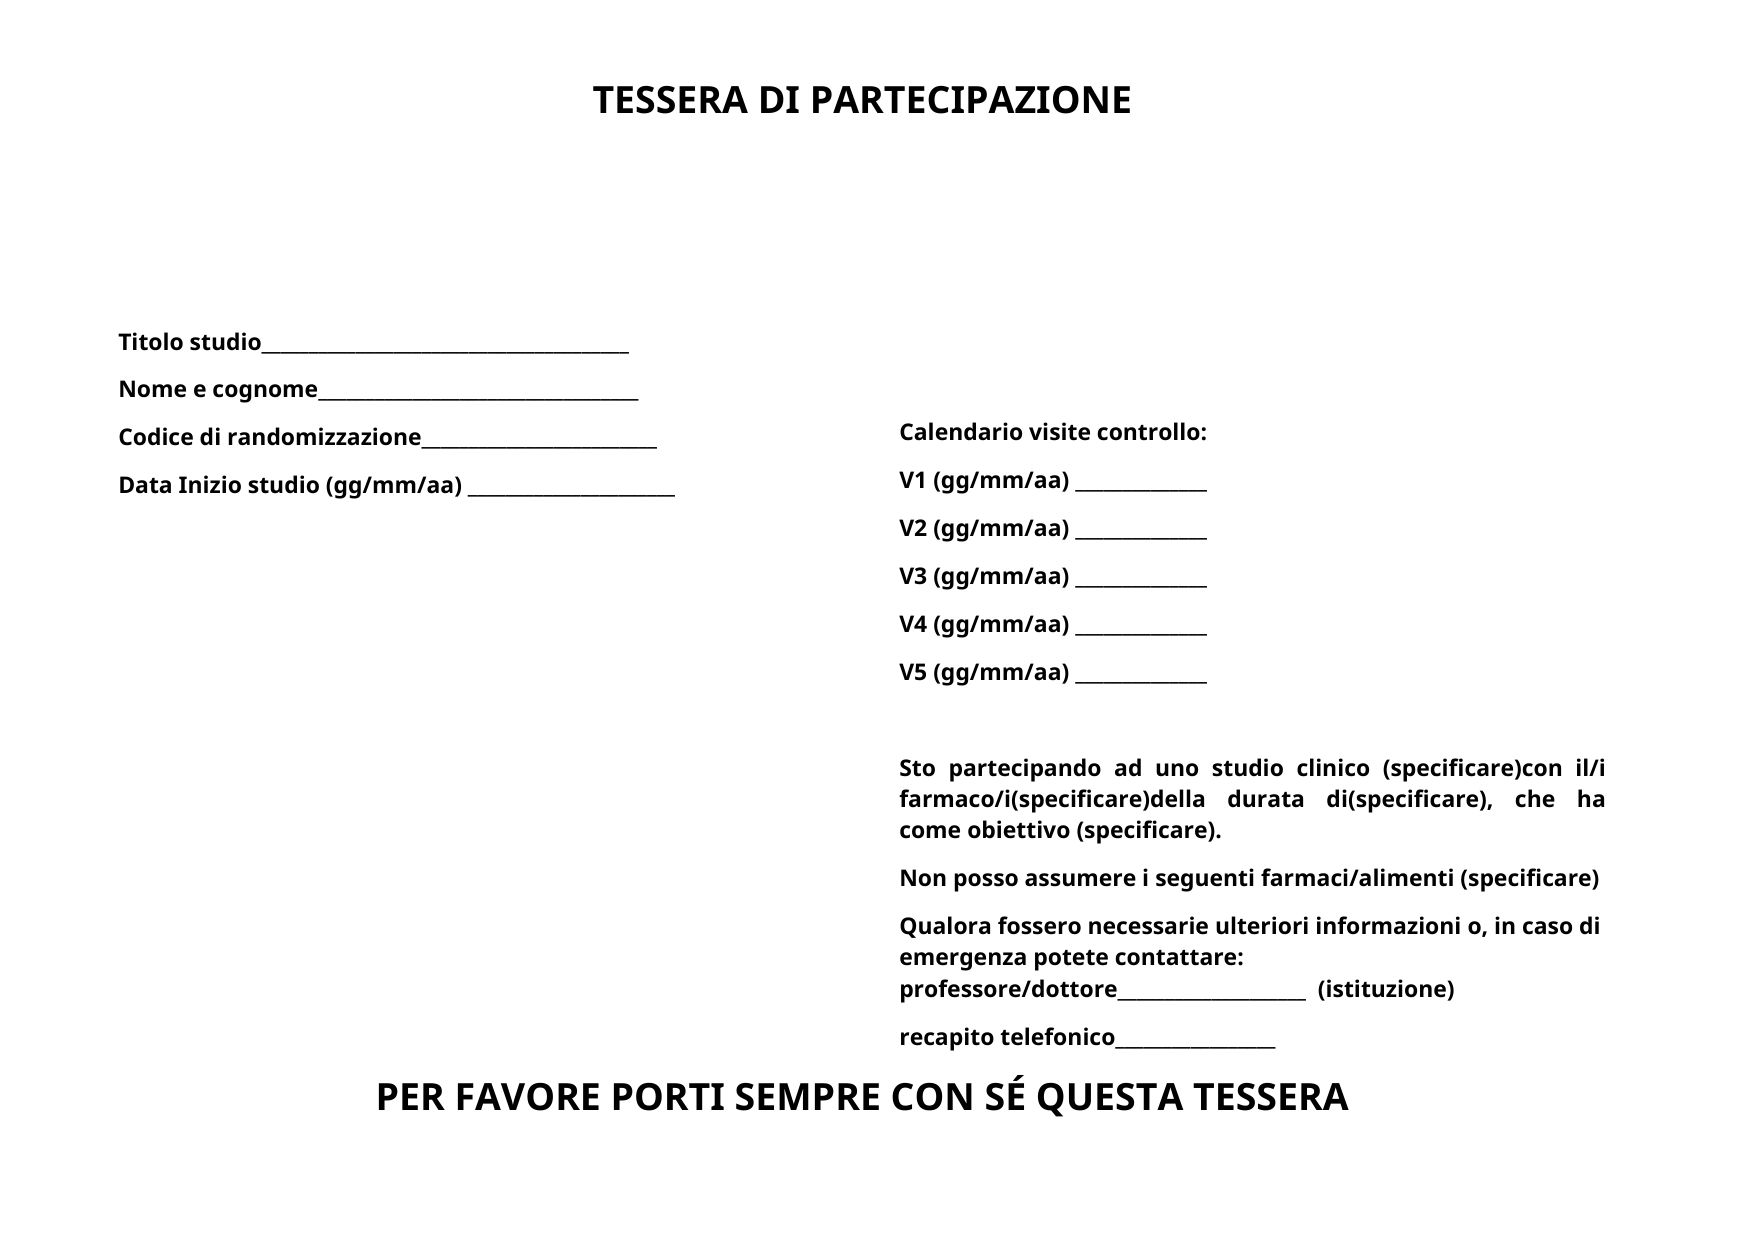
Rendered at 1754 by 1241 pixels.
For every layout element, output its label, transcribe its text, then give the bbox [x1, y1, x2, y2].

text V2 (gg/mm/aa) ______________ [899, 512, 1606, 543]
text Nome e cognome__________________________________ [118, 373, 825, 405]
text recapito telefonico_________________ [899, 1021, 1606, 1052]
text V5 (gg/mm/aa) ______________ [899, 656, 1606, 687]
text Titolo studio_______________________________________ [118, 326, 825, 357]
text V3 (gg/mm/aa) ______________ [899, 560, 1606, 591]
text Codice di randomizzazione_________________________ [118, 421, 825, 453]
text Sto partecipando ad uno studio clinico (specificare)con il/i farmaco/i(specificare)della durata di(specificare), che ha come obiettivo (specificare). [899, 752, 1606, 846]
text Non posso assumere i seguenti farmaci/alimenti (specificare) [899, 862, 1606, 893]
text Calendario visite controllo: [899, 416, 1606, 448]
text V4 (gg/mm/aa) ______________ [899, 608, 1606, 639]
text Qualora fossero necessarie ulteriori informazioni o, in caso di emergenza potete contattare: professore/dottore____________________ (istituzione) [899, 910, 1606, 1004]
text V1 (gg/mm/aa) ______________ [899, 464, 1606, 496]
text Data Inizio studio (gg/mm/aa) ______________________ [118, 469, 825, 501]
